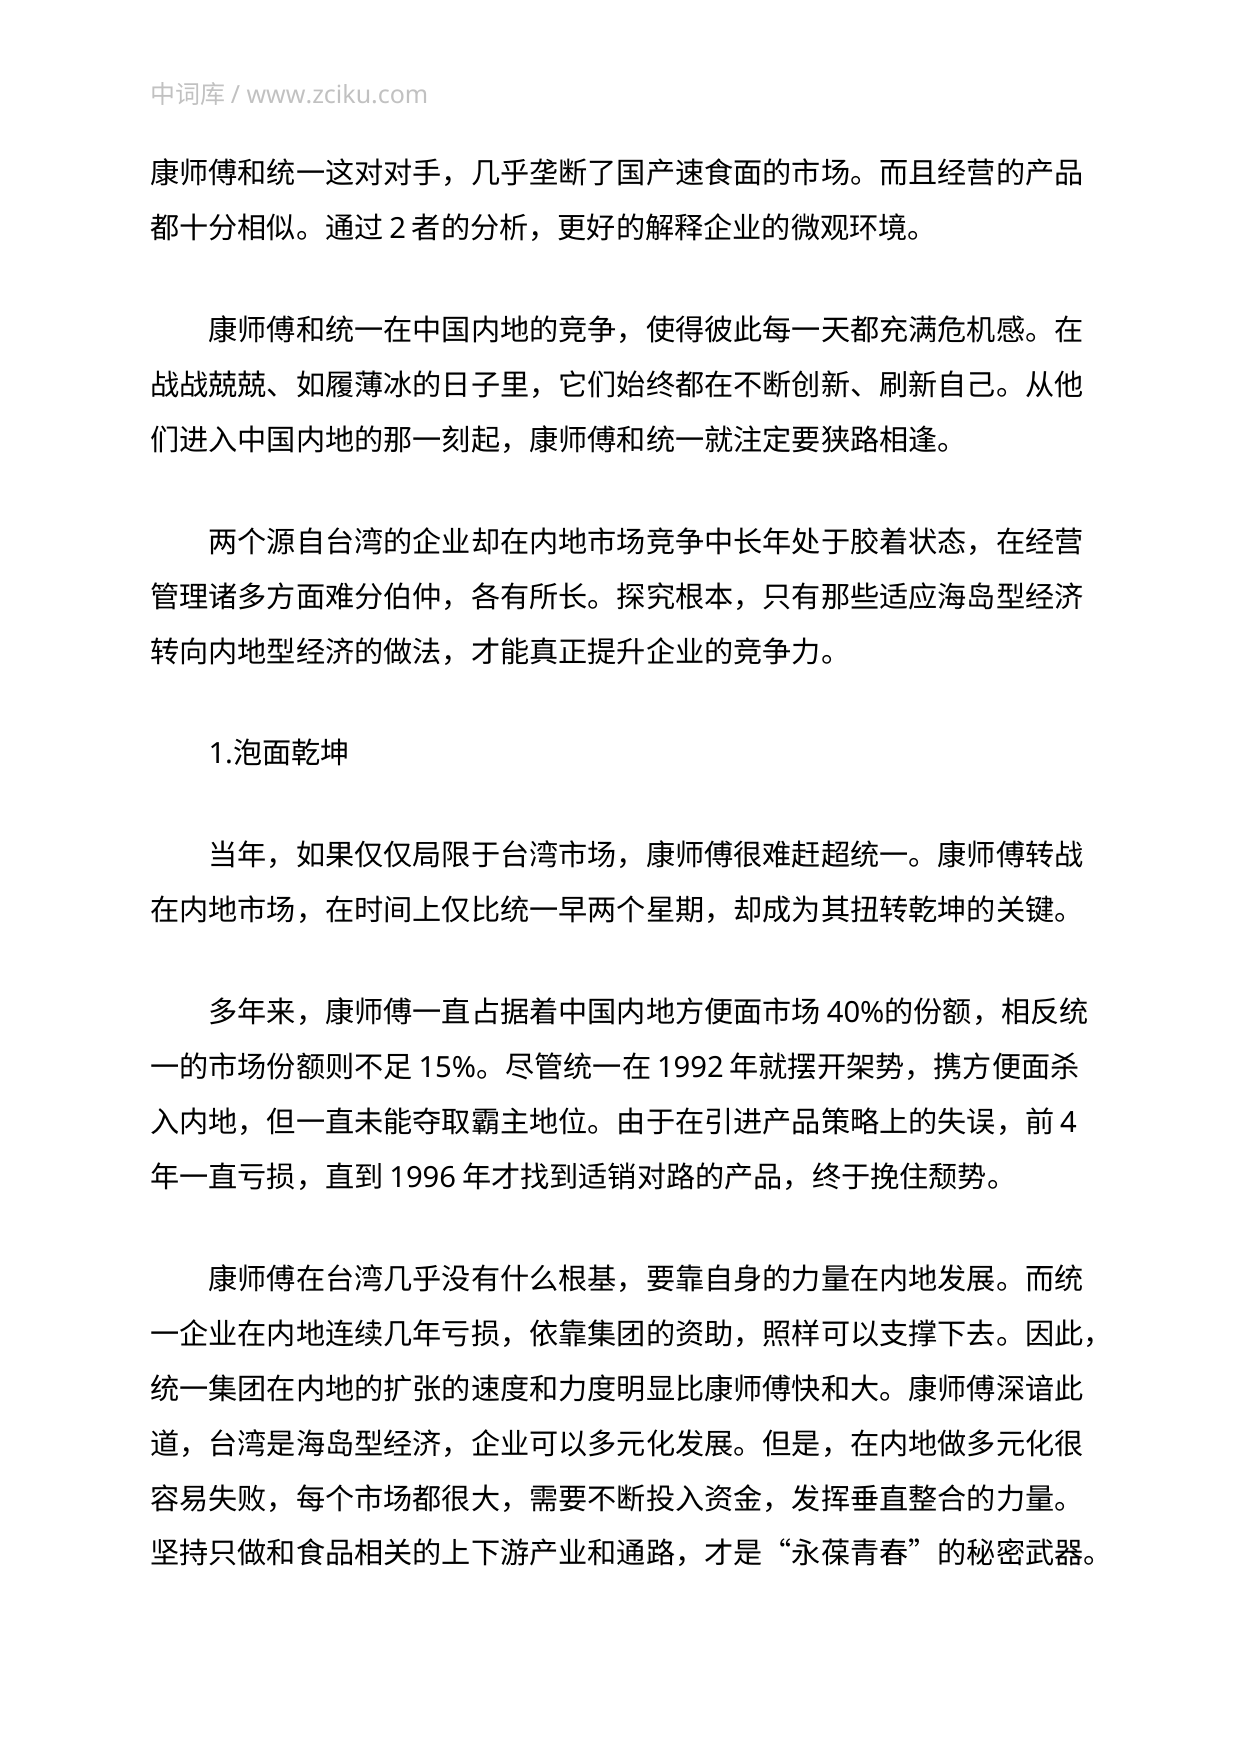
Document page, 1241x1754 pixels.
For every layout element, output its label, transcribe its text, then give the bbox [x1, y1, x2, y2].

text 多年来，康师傅一直占据着中国内地方便面市场40%的份额，相反统一的市场份额则不足15%。尽管统一在1992年就摆开架势，携方便面杀入内地，但一直未能夺取霸主地位。由于在引进产品策略上的失误，前4年一直亏损，直到1996年才找到适销对路的产品，终于挽住颓势。 [150, 989, 1090, 1196]
text 康师傅和统一在中国内地的竞争，使得彼此每一天都充满危机感。在战战兢兢、如履薄冰的日子里，它们始终都在不断创新、刷新自己。从他们进入中国内地的那一刻起，康师傅和统一就注定要狭路相逢。 [150, 307, 1090, 459]
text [150, 150, 1090, 247]
text 康师傅在台湾几乎没有什么根基，要靠自身的力量在内地发展。而统一企业在内地连续几年亏损，依靠集团的资助，照样可以支撑下去。因此，统一集团在内地的扩张的速度和力度明显比康师傅快和大。康师傅深谙此道，台湾是海岛型经济，企业可以多元化发展。但是，在内地做多元化很容易失败，每个市场都很大，需要不断投入资金，发挥垂直整合的力量。坚持只做和食品相关的上下游产业和通路，才是“永葆青春”的秘密武器。 [150, 1256, 1090, 1572]
text 当年，如果仅仅局限于台湾市场，康师傅很难赶超统一。康师傅转战在内地市场，在时间上仅比统一早两个星期，却成为其扭转乾坤的关键。 [150, 832, 1090, 929]
text 1.泡面乾坤 [150, 730, 1090, 772]
text 两个源自台湾的企业却在内地市场竞争中长年处于胶着状态，在经营管理诸多方面难分伯仲，各有所长。探究根本，只有那些适应海岛型经济转向内地型经济的做法，才能真正提升企业的竞争力。 [150, 518, 1090, 671]
